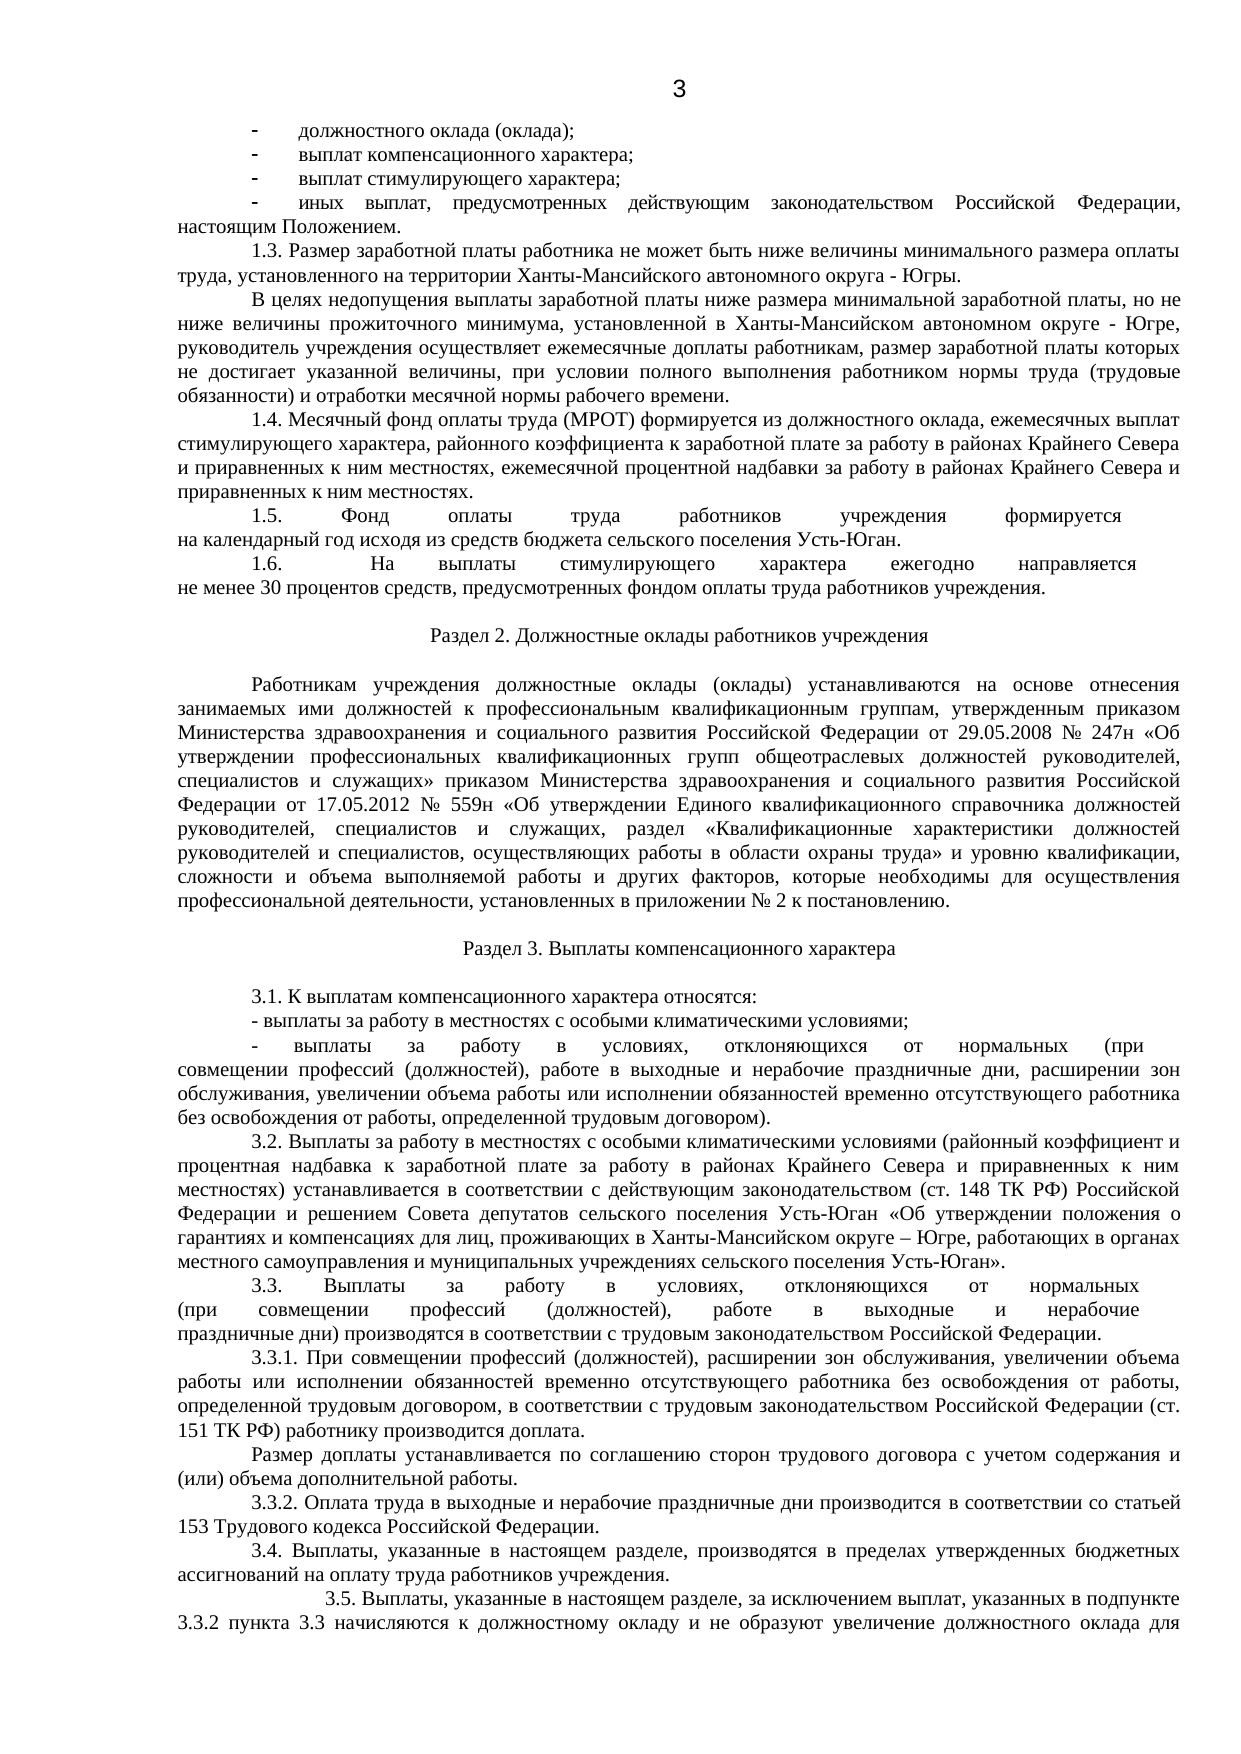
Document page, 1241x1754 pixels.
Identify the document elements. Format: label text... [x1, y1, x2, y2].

text 3.2. Выплаты за работу в местностях с особыми климатическими условиями (районный коэффициент и процентная надбавка к заработной плате за работу в районах Крайнего Севера и приравненных к ним местностях) устанавливается в соответствии с действующим законодательством (ст. 148 ТК РФ) Российской Федерации и решением Совета депутатов сельского поселения Усть-Юган «Об утверждении положения о гарантиях и компенсациях для лиц, проживающих в Ханты-Мансийском округе – Югре, работающих в органах местного самоуправления и муниципальных учреждениях сельского поселения Усть-Юган». [177, 1129, 1181, 1273]
list выплат компенсационного характера; [177, 142, 1181, 166]
text 3.3.1. При совмещении профессий (должностей), расширении зон обслуживания, увеличении объема работы или исполнении обязанностей временно отсутствующего работника без освобождения от работы, определенной трудовым договором, в соответствии с трудовым законодательством Российской Федерации (ст. 151 ТК РФ) работнику производится доплата. [177, 1345, 1181, 1442]
text Работникам учреждения должностные оклады (оклады) устанавливаются на основе отнесения занимаемых ими должностей к профессиональным квалификационным группам, утвержденным приказом Министерства здравоохранения и социального развития Российской Федерации от 29.05.2008 № 247н «Об утверждении профессиональных квалификационных групп общеотраслевых должностей руководителей, специалистов и служащих» приказом Министерства здравоохранения и социального развития Российской Федерации от 17.05.2012 № 559н «Об утверждении Единого квалификационного справочника должностей руководителей, специалистов и служащих, раздел «Квалификационные характеристики должностей руководителей и специалистов, осуществляющих работы в области охраны труда» и уровню квалификации, сложности и объема выполняемой работы и других факторов, которые необходимы для осуществления профессиональной деятельности, установленных в приложении № 2 к постановлению. [177, 672, 1181, 912]
list выплат стимулирующего характера; [177, 166, 1181, 190]
text 1.6. На выплаты стимулирующего характера ежегодно направляется не менее 30 процентов средств, предусмотренных фондом оплаты труда работников учреждения. [177, 551, 1181, 599]
text - выплаты за работу в местностях с особыми климатическими условиями; [177, 1008, 1181, 1032]
text Раздел 2. Должностные оклады работников учреждения [177, 623, 1181, 647]
text 3.4. Выплаты, указанные в настоящем разделе, производятся в пределах утвержденных бюджетных ассигнований на оплату труда работников учреждения. [177, 1538, 1181, 1586]
text Размер доплаты устанавливается по соглашению сторон трудового договора с учетом содержания и (или) объема дополнительной работы. [177, 1442, 1181, 1490]
text 1.3. Размер заработной платы работника не может быть ниже величины минимального размера оплаты труда, установленного на территории Ханты-Мансийского автономного округа - Югры. [177, 238, 1181, 287]
text 1.5. Фонд оплаты труда работников учреждения формируется на календарный год исходя из средств бюджета сельского поселения Усть-Юган. [177, 503, 1181, 551]
text 1.4. Месячный фонд оплаты труда (МРОТ) формируется из должностного оклада, ежемесячных выплат стимулирующего характера, районного коэффициента к заработной плате за работу в районах Крайнего Севера и приравненных к ним местностях, ежемесячной процентной надбавки за работу в районах Крайнего Севера и приравненных к ним местностях. [177, 407, 1181, 503]
list иных выплат, предусмотренных действующим законодательством Российской Федерации, настоящим Положением. [177, 190, 1181, 238]
text - выплаты за работу в условиях, отклоняющихся от нормальных (при совмещении профессий (должностей), работе в выходные и нерабочие праздничные дни, расширении зон обслуживания, увеличении объема работы или исполнении обязанностей временно отсутствующего работника без освобождения от работы, определенной трудовым договором). [177, 1032, 1181, 1129]
text 3.3. Выплаты за работу в условиях, отклоняющихся от нормальных (при совмещении профессий (должностей), работе в выходные и нерабочие праздничные дни) производятся в соответствии с трудовым законодательством Российской Федерации. [177, 1273, 1181, 1345]
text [177, 1586, 1181, 1634]
list должностного оклада (оклада); [177, 118, 1181, 142]
text Раздел 3. Выплаты компенсационного характера [177, 936, 1181, 960]
text 3.3.2. Оплата труда в выходные и нерабочие праздничные дни производится в соответствии со статьей 153 Трудового кодекса Российской Федерации. [177, 1490, 1181, 1538]
text 3.1. К выплатам компенсационного характера относятся: [177, 984, 1181, 1008]
text В целях недопущения выплаты заработной платы ниже размера минимальной заработной платы, но не ниже величины прожиточного минимума, установленной в Ханты-Мансийском автономном округе - Югре, руководитель учреждения осуществляет ежемесячные доплаты работникам, размер заработной платы которых не достигает указанной величины, при условии полного выполнения работником нормы труда (трудовые обязанности) и отработки месячной нормы рабочего времени. [177, 287, 1181, 407]
